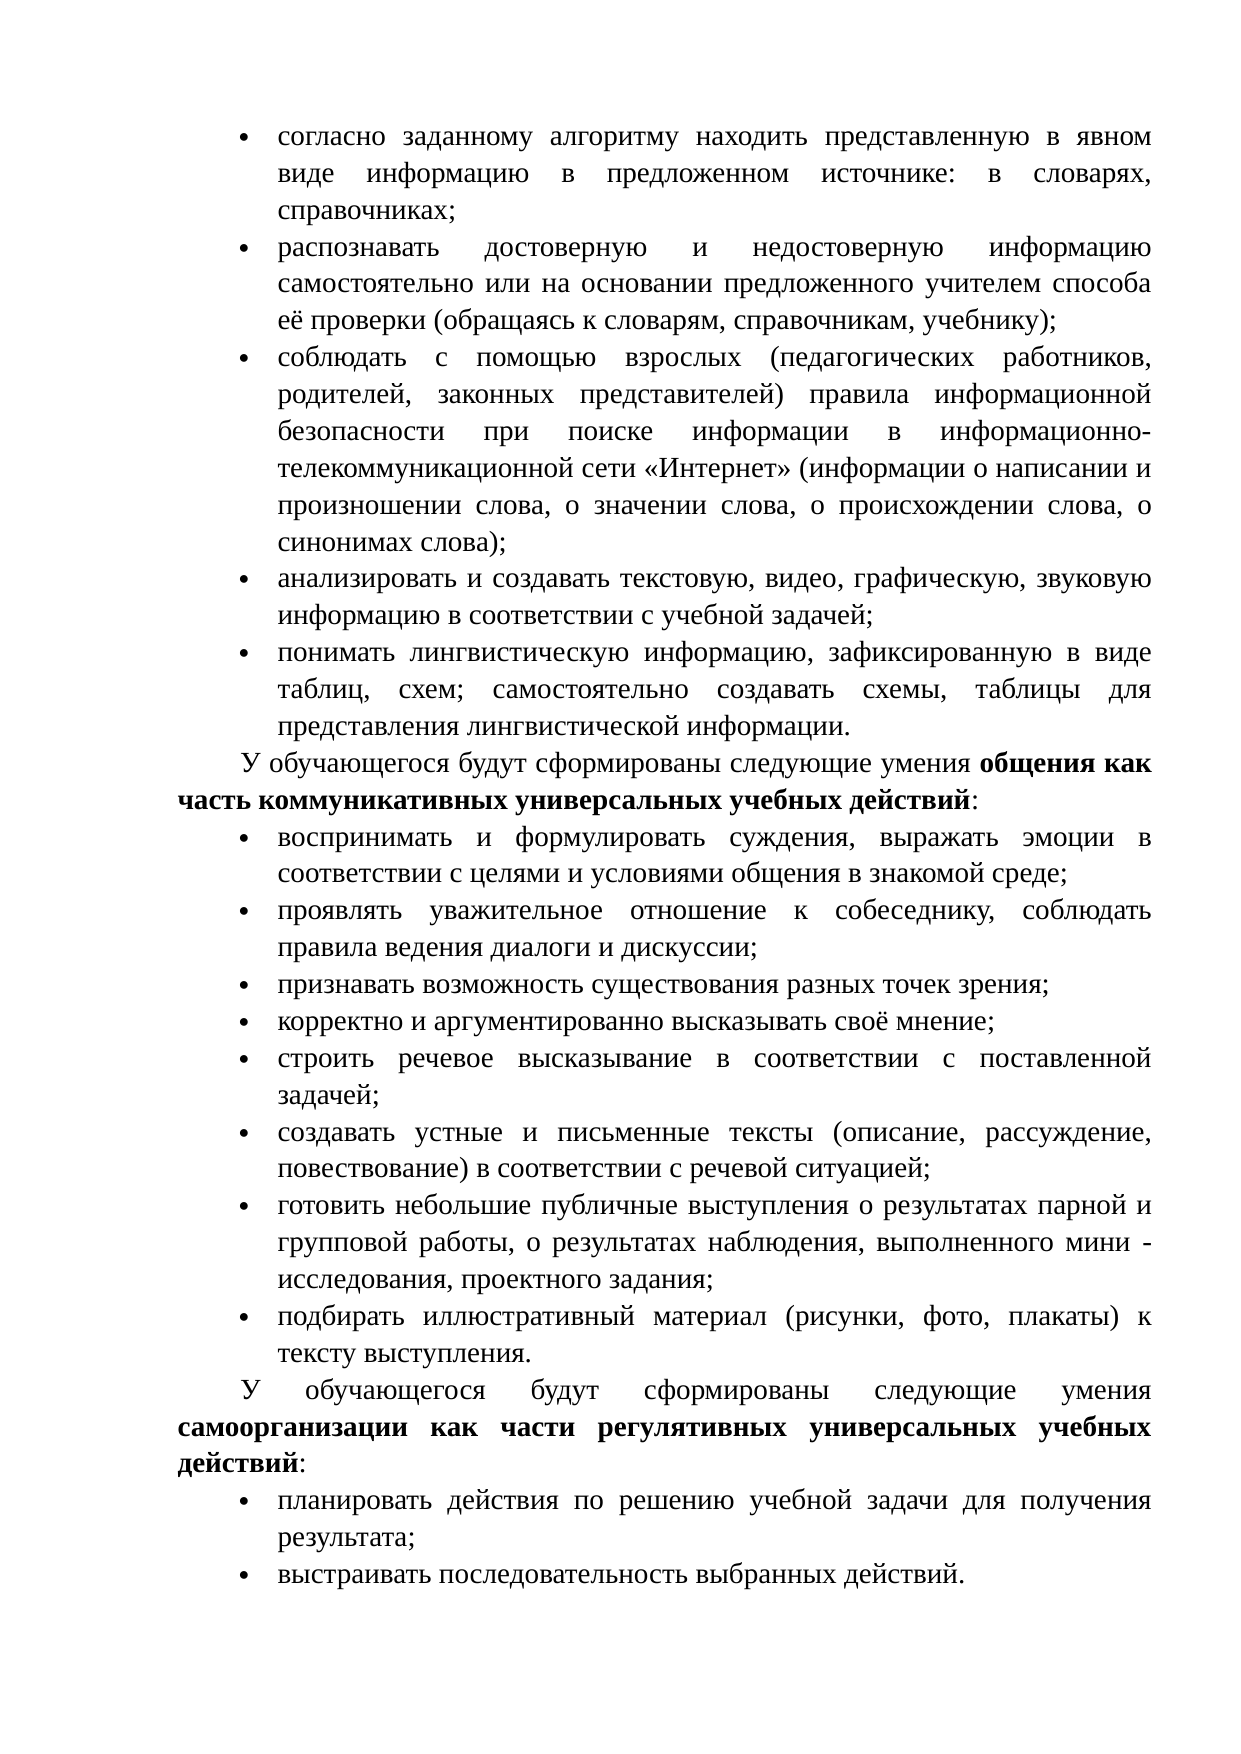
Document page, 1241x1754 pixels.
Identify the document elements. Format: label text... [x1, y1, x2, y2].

text У обучающегося будут сформированы следующие умения самоорганизации как части регулятивных универсальных учебных действий: [177, 1372, 1152, 1479]
list соблюдать с помощью взрослых (педагогических работников, родителей, законных представителей) правила информационной безопасности при поиске информации в информационно-телекоммуникационной сети «Интернет» (информации о написании и произношении слова, о значении слова, о происхождении слова, о синонимах слова); [240, 339, 1152, 557]
list создавать устные и письменные тексты (описание, рассуждение, повествование) в соответствии с речевой ситуацией; [240, 1114, 1152, 1184]
list выстраивать последовательность выбранных действий. [240, 1556, 1152, 1590]
list анализировать и создавать текстовую, видео­, графическую, звуковую информацию в соответствии с учебной задачей; [240, 561, 1152, 631]
list корректно и аргументированно высказывать своё мнение; [240, 1003, 1152, 1037]
list подбирать иллюстративный материал (рисунки, фото, плакаты) к тексту выступления. [240, 1298, 1152, 1368]
list готовить небольшие публичные выступления о результатах парной и групповой работы, о результатах наблюдения, выполненного мини ­исследования, проектного задания; [240, 1187, 1152, 1295]
list воспринимать и формулировать суждения, выражать эмоции в соответствии с целями и условиями общения в знакомой среде; [240, 819, 1152, 889]
list признавать возможность существования разных точек зрения; [240, 966, 1152, 1000]
list согласно заданному алгоритму находить представленную в явном виде информацию в предложенном источнике: в словарях, справочниках; [240, 118, 1152, 225]
text У обучающегося будут сформированы следующие умения общения как часть коммуникативных универсальных учебных действий: [177, 745, 1152, 815]
list планировать действия по решению учебной задачи для получения результата; [240, 1482, 1152, 1553]
list понимать лингвистическую информацию, зафиксированную в виде таблиц, схем; самостоятельно создавать схемы, таблицы для представления лингвистической информации. [240, 634, 1152, 742]
list проявлять уважительное отношение к собеседнику, соблюдать правила ведения диалоги и дискуссии; [240, 892, 1152, 963]
list распознавать достоверную и недостоверную информацию самостоятельно или на основании предложенного учителем способа её проверки (обращаясь к словарям, справочникам, учебнику); [240, 229, 1152, 336]
list строить речевое высказывание в соответствии с поставленной задачей; [240, 1040, 1152, 1110]
